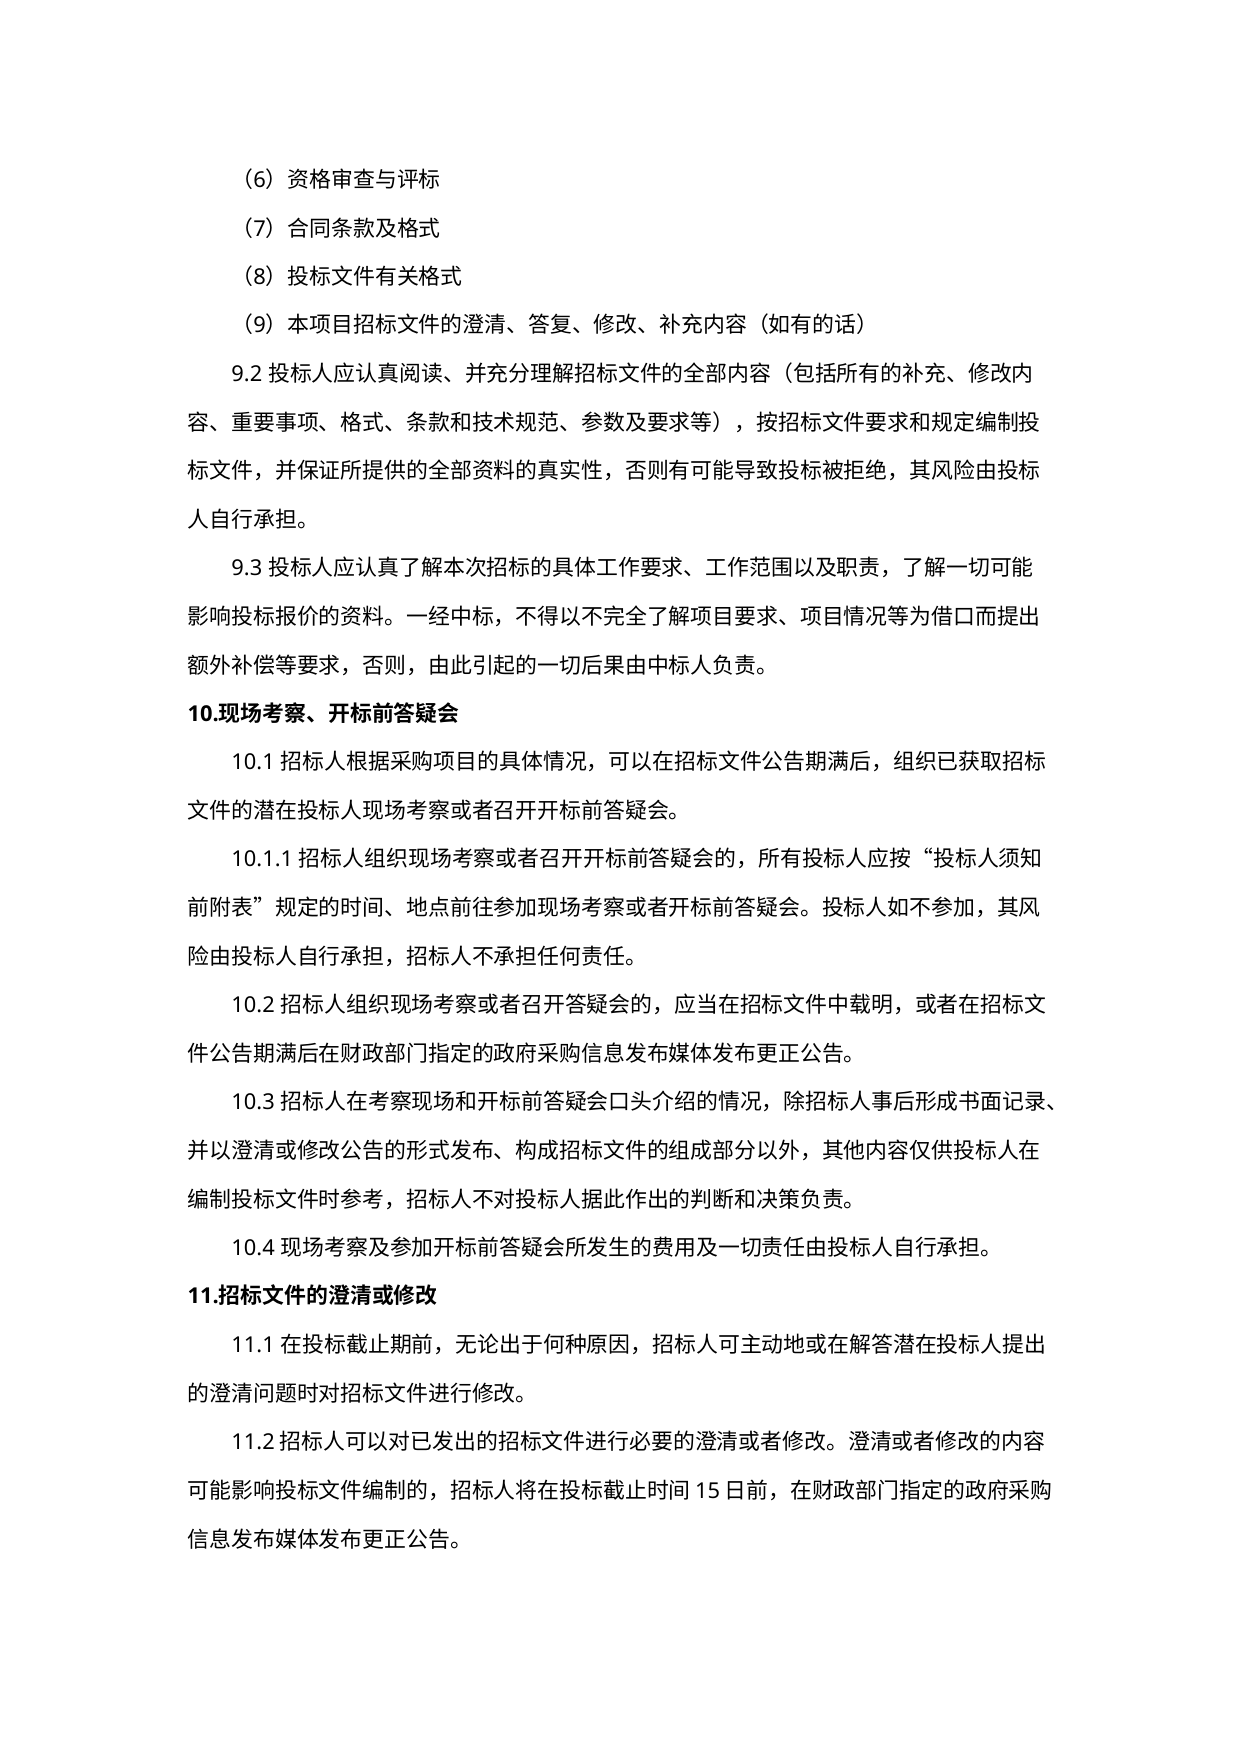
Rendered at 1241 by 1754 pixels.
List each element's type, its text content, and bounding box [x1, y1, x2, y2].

text 9.2 投标人应认真阅读、并充分理解招标文件的全部内容（包括所有的补充、修改内容、重要事项、格式、条款和技术规范、参数及要求等），按招标文件要求和规定编制投标文件，并保证所提供的全部资料的真实性，否则有可能导致投标被拒绝，其风险由投标人自行承担。 [187, 355, 1053, 534]
text 10.1 招标人根据采购项目的具体情况，可以在招标文件公告期满后，组织已获取招标文件的潜在投标人现场考察或者召开开标前答疑会。 [187, 744, 1053, 825]
text 10.3 招标人在考察现场和开标前答疑会口头介绍的情况，除招标人事后形成书面记录、并以澄清或修改公告的形式发布、构成招标文件的组成部分以外，其他内容仅供投标人在编制投标文件时参考，招标人不对投标人据此作出的判断和决策负责。 [187, 1084, 1053, 1214]
text 11.2招标人可以对已发出的招标文件进行必要的澄清或者修改。澄清或者修改的内容可能影响投标文件编制的，招标人将在投标截止时间15日前，在财政部门指定的政府采购信息发布媒体发布更正公告。 [187, 1424, 1053, 1554]
text 10.2 招标人组织现场考察或者召开答疑会的，应当在招标文件中载明，或者在招标文件公告期满后在财政部门指定的政府采购信息发布媒体发布更正公告。 [187, 987, 1053, 1068]
text （6）资格审查与评标 [187, 162, 1053, 194]
text 11.招标文件的澄清或修改 [187, 1278, 1053, 1311]
text 11.1 在投标截止期前，无论出于何种原因，招标人可主动地或在解答潜在投标人提出的澄清问题时对招标文件进行修改。 [187, 1327, 1053, 1408]
text 9.3 投标人应认真了解本次招标的具体工作要求、工作范围以及职责，了解一切可能影响投标报价的资料。一经中标，不得以不完全了解项目要求、项目情况等为借口而提出额外补偿等要求，否则，由此引起的一切后果由中标人负责。 [187, 550, 1053, 680]
text 10.1.1 招标人组织现场考察或者召开开标前答疑会的，所有投标人应按“投标人须知前附表”规定的时间、地点前往参加现场考察或者开标前答疑会。投标人如不参加，其风险由投标人自行承担，招标人不承担任何责任。 [187, 841, 1053, 971]
text 10.现场考察、开标前答疑会 [187, 696, 1053, 728]
text 10.4 现场考察及参加开标前答疑会所发生的费用及一切责任由投标人自行承担。 [187, 1230, 1053, 1262]
text （8）投标文件有关格式 [187, 259, 1053, 291]
text （7）合同条款及格式 [187, 210, 1053, 243]
text （9）本项目招标文件的澄清、答复、修改、补充内容（如有的话） [187, 307, 1053, 339]
